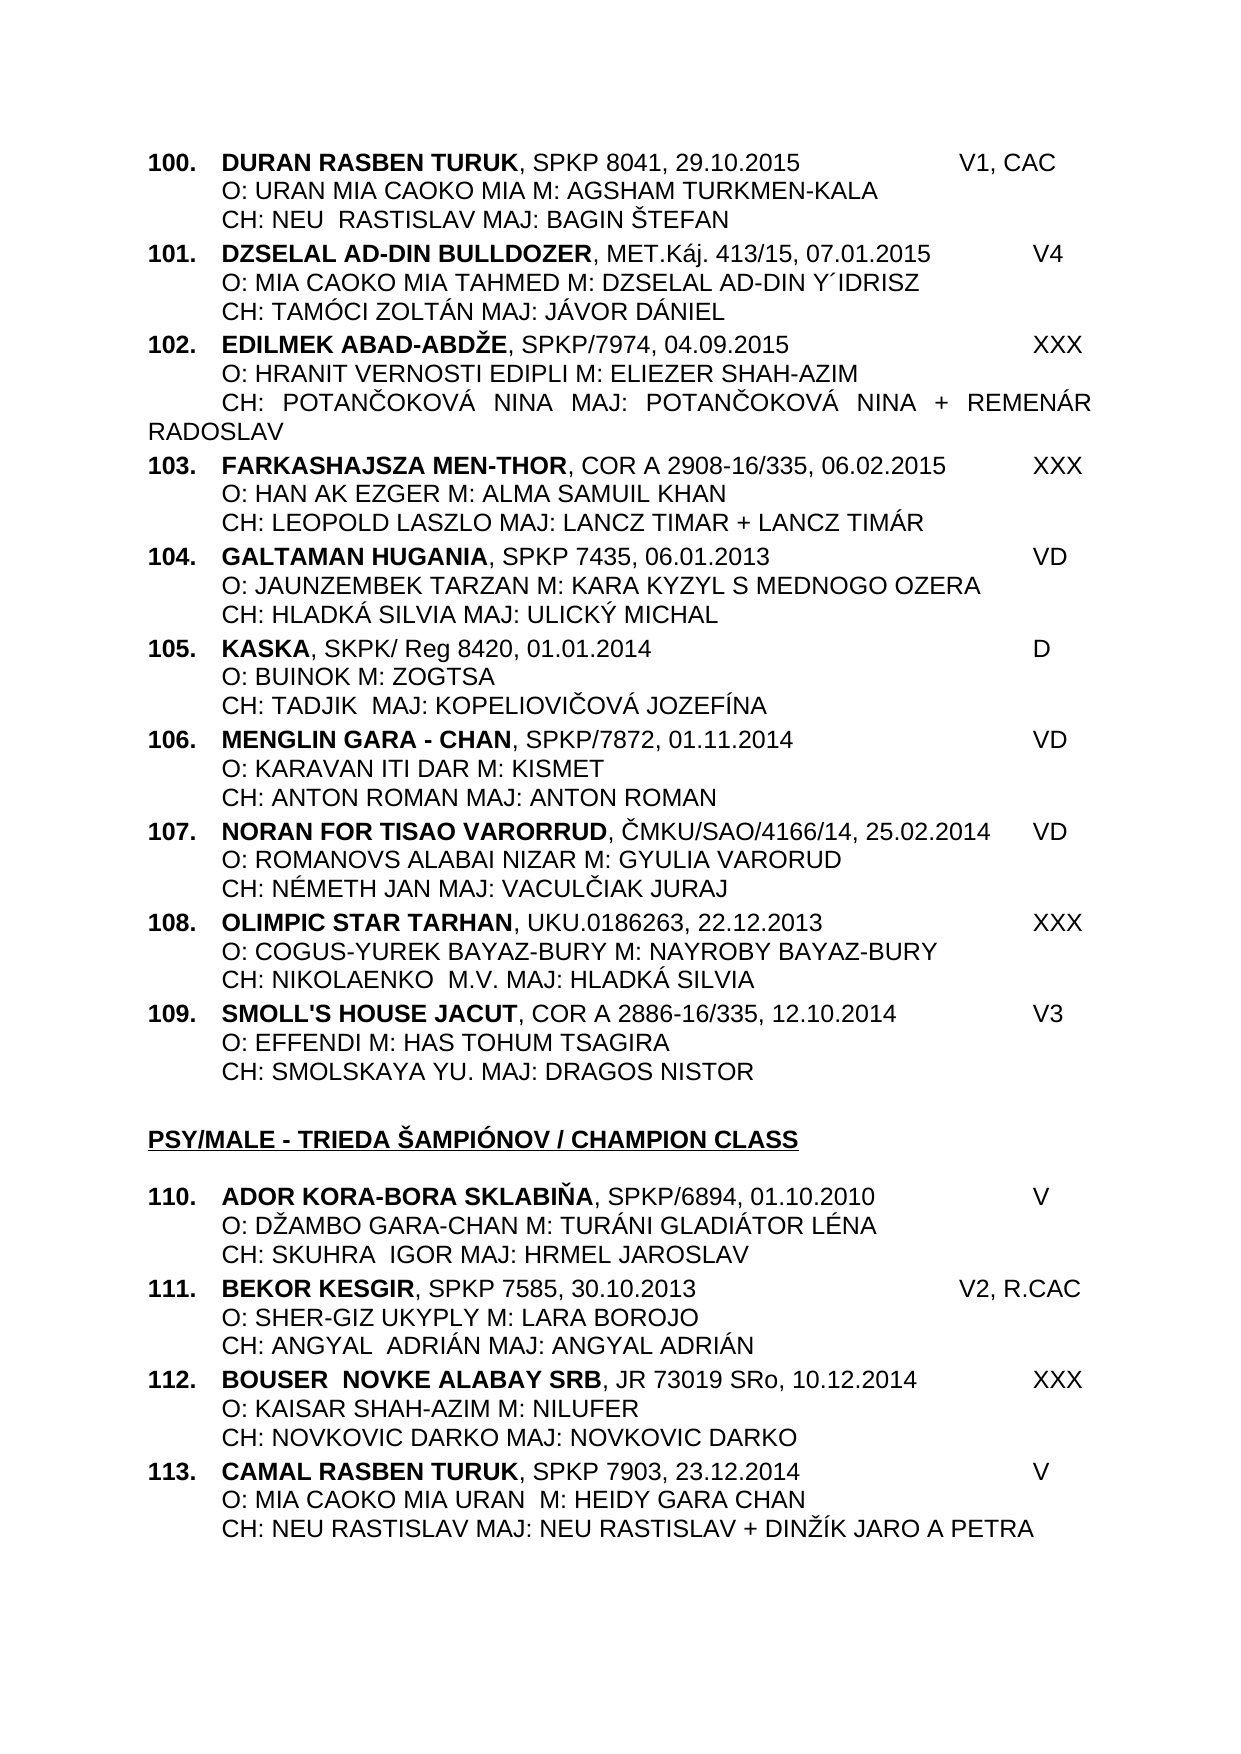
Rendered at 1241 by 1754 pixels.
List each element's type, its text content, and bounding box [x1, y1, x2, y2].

text O: COGUS-YUREK BAYAZ-BURY M: NAYROBY BAYAZ-BURY [148, 937, 1093, 966]
text O: HRANIT VERNOSTI EDIPLI M: ELIEZER SHAH-AZIM [148, 359, 1093, 388]
text 112. BOUSER NOVKE ALABAY SRB, JR 73019 SRo, 10.12.2014 XXX [148, 1365, 1093, 1394]
text 102. EDILMEK ABAD-ABDŽE, SPKP/7974, 04.09.2015 XXX [148, 331, 1093, 359]
text 104. GALTAMAN HUGANIA, SPKP 7435, 06.01.2013 VD [148, 542, 1093, 571]
text CH: NOVKOVIC DARKO MAJ: NOVKOVIC DARKO [148, 1423, 1093, 1452]
text O: BUINOK M: ZOGTSA [148, 662, 1093, 691]
text 105. KASKA, SKPK/ Reg 8420, 01.01.2014 D [148, 634, 1093, 662]
text O: KARAVAN ITI DAR M: KISMET [148, 754, 1093, 783]
text CH: NEU RASTISLAV MAJ: NEU RASTISLAV + DINŽÍK JARO A PETRA [148, 1514, 1093, 1543]
text CH: NÉMETH JAN MAJ: VACULČIAK JURAJ [148, 874, 1093, 903]
text 106. MENGLIN GARA - CHAN, SPKP/7872, 01.11.2014 VD [148, 725, 1093, 754]
text O: JAUNZEMBEK TARZAN M: KARA KYZYL S MEDNOGO OZERA [148, 571, 1093, 600]
text O: KAISAR SHAH-AZIM M: NILUFER [148, 1394, 1093, 1423]
text CH: SKUHRA IGOR MAJ: HRMEL JAROSLAV [148, 1240, 1093, 1269]
text O: DŽAMBO GARA-CHAN M: TURÁNI GLADIÁTOR LÉNA [148, 1211, 1093, 1240]
text O: MIA CAOKO MIA TAHMED M: DZSELAL AD-DIN Y´IDRISZ [148, 268, 1093, 297]
text 110. ADOR KORA-BORA SKLABIŇA, SPKP/6894, 01.10.2010 V [148, 1182, 1093, 1211]
text 109. SMOLL'S HOUSE JACUT, COR A 2886-16/335, 12.10.2014 V3 [148, 999, 1093, 1028]
text CH: NEU RASTISLAV MAJ: BAGIN ŠTEFAN [148, 205, 1093, 234]
text 111. BEKOR KESGIR, SPKP 7585, 30.10.2013 V2, R.CAC [148, 1274, 1093, 1303]
text CH: HLADKÁ SILVIA MAJ: ULICKÝ MICHAL [148, 600, 1093, 628]
text PSY/MALE - TRIEDA ŠAMPIÓNOV / CHAMPION CLASS [148, 1125, 1093, 1154]
text 103. FARKASHAJSZA MEN-THOR, COR A 2908-16/335, 06.02.2015 XXX [148, 451, 1093, 479]
text CH: LEOPOLD LASZLO MAJ: LANCZ TIMAR + LANCZ TIMÁR [148, 508, 1093, 537]
text 101. DZSELAL AD-DIN BULLDOZER, MET.Káj. 413/15, 07.01.2015 V4 [148, 239, 1093, 268]
text CH: POTANČOKOVÁ NINA MAJ: POTANČOKOVÁ NINA + REMENÁR RADOSLAV [148, 388, 1093, 446]
text 100. DURAN RASBEN TURUK, SPKP 8041, 29.10.2015 V1, CAC [148, 148, 1093, 176]
text O: HAN AK EZGER M: ALMA SAMUIL KHAN [148, 479, 1093, 508]
text O: EFFENDI M: HAS TOHUM TSAGIRA [148, 1028, 1093, 1057]
text O: ROMANOVS ALABAI NIZAR M: GYULIA VARORUD [148, 845, 1093, 874]
text CH: TADJIK MAJ: KOPELIOVIČOVÁ JOZEFÍNA [148, 691, 1093, 720]
text CH: TAMÓCI ZOLTÁN MAJ: JÁVOR DÁNIEL [148, 297, 1093, 325]
text CH: SMOLSKAYA YU. MAJ: DRAGOS NISTOR [148, 1057, 1093, 1086]
text 107. NORAN FOR TISAO VARORRUD, ČMKU/SAO/4166/14, 25.02.2014 VD [148, 817, 1093, 845]
text CH: NIKOLAENKO M.V. MAJ: HLADKÁ SILVIA [148, 966, 1093, 994]
text O: SHER-GIZ UKYPLY M: LARA BOROJO [148, 1303, 1093, 1331]
text CH: ANGYAL ADRIÁN MAJ: ANGYAL ADRIÁN [148, 1331, 1093, 1360]
text O: MIA CAOKO MIA URAN M: HEIDY GARA CHAN [148, 1486, 1093, 1514]
text CH: ANTON ROMAN MAJ: ANTON ROMAN [148, 783, 1093, 811]
text 108. OLIMPIC STAR TARHAN, UKU.0186263, 22.12.2013 XXX [148, 908, 1093, 937]
text 113. CAMAL RASBEN TURUK, SPKP 7903, 23.12.2014 V [148, 1457, 1093, 1486]
text O: URAN MIA CAOKO MIA M: AGSHAM TURKMEN-KALA [148, 176, 1093, 205]
